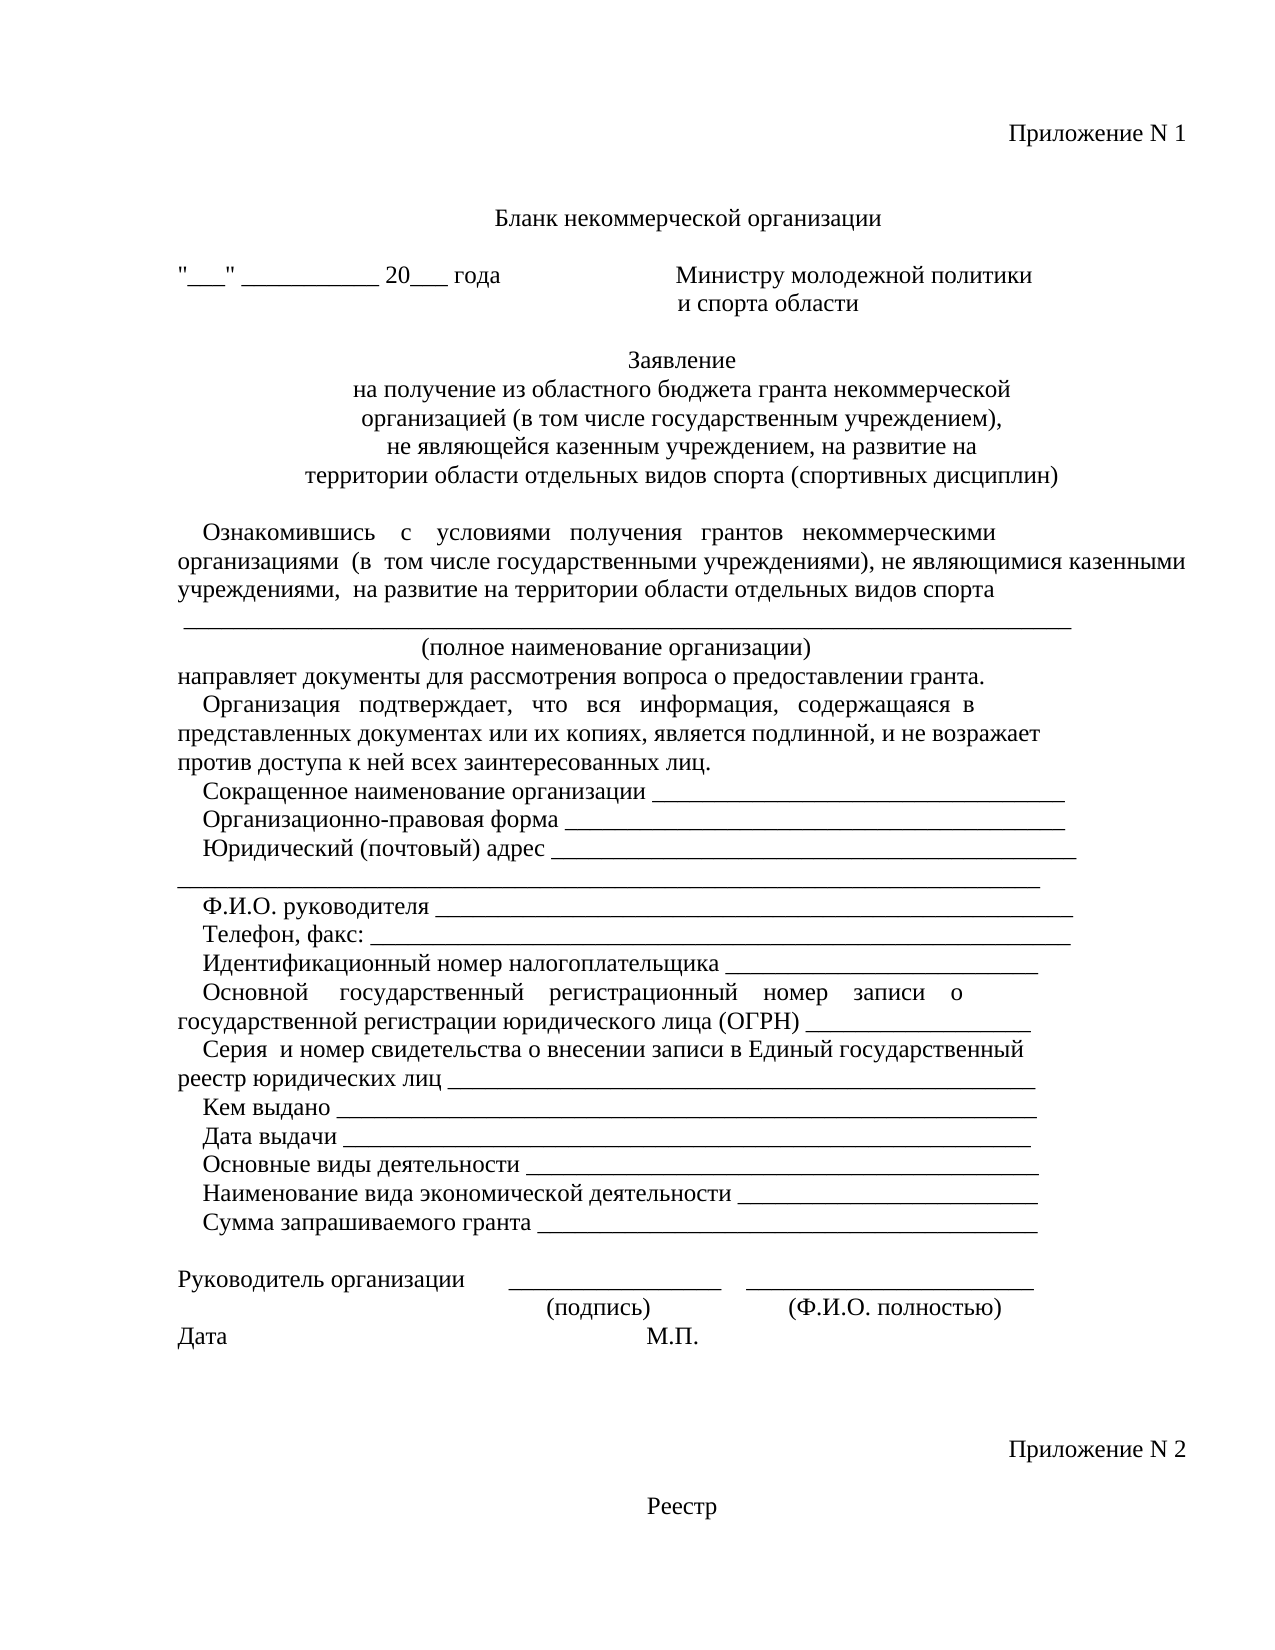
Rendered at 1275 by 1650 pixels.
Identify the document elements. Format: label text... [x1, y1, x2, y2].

text Сумма запрашиваемого гранта ________________________________________ [177, 1207, 1186, 1236]
text Сокращенное наименование организации _________________________________ [177, 776, 1186, 804]
text представленных документах или их копиях, является подлинной, и не возражает [177, 718, 1186, 747]
text Руководитель организации _________________ _______________________ [177, 1264, 1186, 1292]
text реестр юридических лиц _______________________________________________ [177, 1063, 1186, 1092]
text Серия и номер свидетельства о внесении записи в Единый государственный [177, 1034, 1186, 1063]
text территории области отдельных видов спорта (спортивных дисциплин) [177, 460, 1186, 489]
text Ознакомившись с условиями получения грантов некоммерческими [177, 517, 1186, 546]
text Юридический (почтовый) адрес __________________________________________ [177, 833, 1186, 862]
text Основные виды деятельности _________________________________________ [177, 1149, 1186, 1178]
text против доступа к ней всех заинтересованных лиц. [177, 747, 1186, 776]
text Дата выдачи _______________________________________________________ [177, 1121, 1186, 1149]
text Приложение N 2 [177, 1434, 1186, 1463]
text Бланк некоммерческой организации [177, 203, 1186, 232]
text на получение из областного бюджета гранта некоммерческой [177, 374, 1186, 403]
text Организация подтверждает, что вся информация, содержащаяся в [177, 689, 1186, 718]
text Реестр [177, 1491, 1186, 1519]
text Дата М.П. [177, 1321, 1186, 1350]
text Основной государственный регистрационный номер записи о [177, 977, 1186, 1006]
text не являющейся казенным учреждением, на развитие на [177, 431, 1186, 460]
text Приложение N 1 [177, 118, 1186, 147]
text Организационно-правовая форма ________________________________________ [177, 804, 1186, 833]
text Телефон, факс: ________________________________________________________ [177, 919, 1186, 948]
text Идентификационный номер налогоплательщика _________________________ [177, 948, 1186, 977]
text и спорта области [177, 288, 1186, 317]
text направляет документы для рассмотрения вопроса о предоставлении гранта. [177, 661, 1186, 689]
text Кем выдано ________________________________________________________ [177, 1092, 1186, 1121]
text "___" ___________ 20___ года Министру молодежной политики [177, 260, 1186, 288]
text Ф.И.О. руководителя ___________________________________________________ [177, 891, 1186, 919]
text Заявление [177, 345, 1186, 374]
text (подпись) (Ф.И.О. полностью) [177, 1292, 1186, 1321]
text государственной регистрации юридического лица (ОГРН) __________________ [177, 1006, 1186, 1034]
text _______________________________________________________________________ [177, 603, 1186, 632]
text Наименование вида экономической деятельности ________________________ [177, 1178, 1186, 1207]
text организацией (в том числе государственным учреждением), [177, 403, 1186, 431]
text _____________________________________________________________________ [177, 862, 1186, 891]
text (полное наименование организации) [177, 632, 1186, 661]
text организациями (в том числе государственными учреждениями), не являющимися казенными учреждениями, на развитие на территории области отдельных видов спорта [177, 546, 1186, 603]
